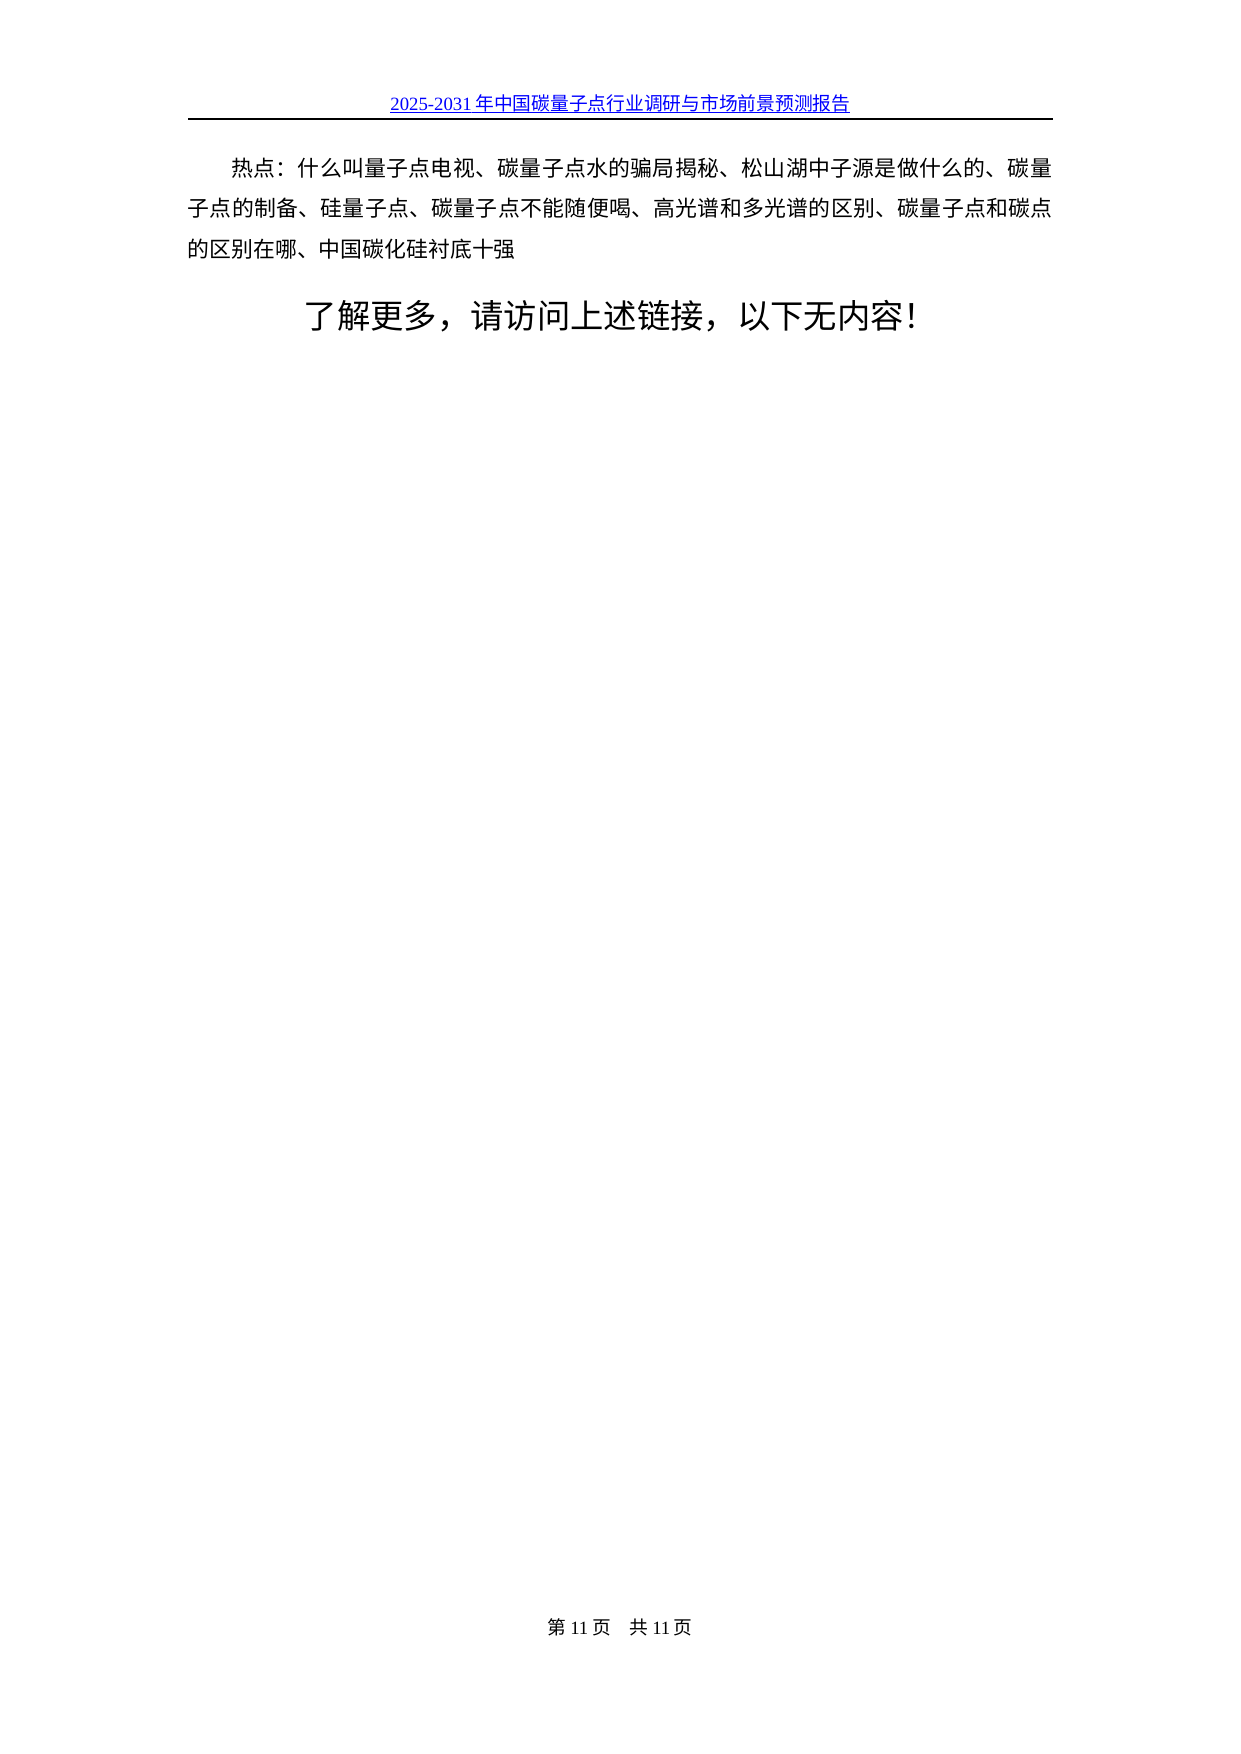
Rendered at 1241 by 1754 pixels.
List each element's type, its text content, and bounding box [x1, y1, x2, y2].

title 了解更多，请访问上述链接，以下无内容！ [187, 282, 1053, 347]
text 热点：什么叫量子点电视、碳量子点水的骗局揭秘、松山湖中子源是做什么的、碳量子点的制备、硅量子点、碳量子点不能随便喝、高光谱和多光谱的区别、碳量子点和碳点的区别在哪、中国碳化硅衬底十强 [187, 150, 1053, 264]
